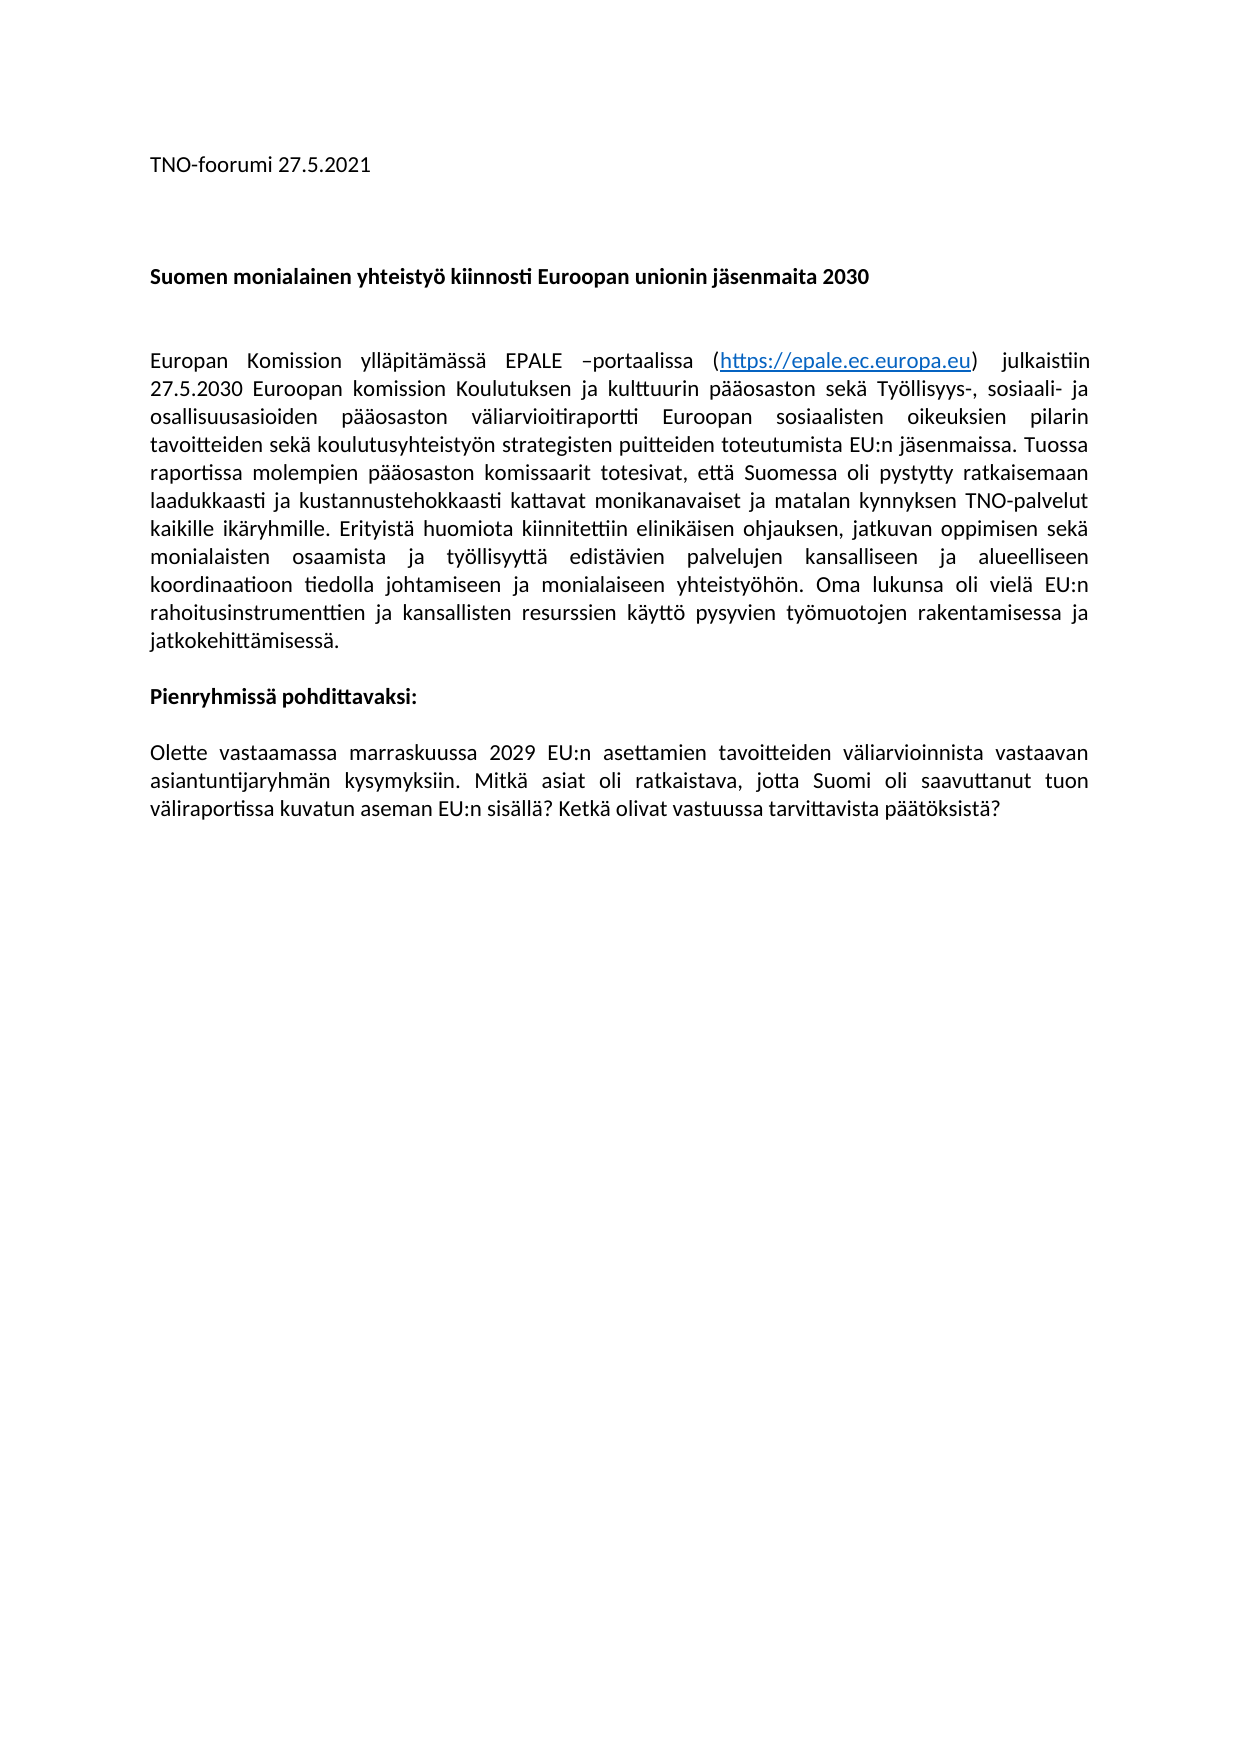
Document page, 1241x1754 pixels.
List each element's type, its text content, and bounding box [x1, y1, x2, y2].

text TNO-foorumi 27.5.2021 [150, 150, 1090, 178]
text Pienryhmissä pohdittavaksi: [150, 682, 1090, 710]
text Suomen monialainen yhteistyö kiinnosti Euroopan unionin jäsenmaita 2030 [150, 262, 1090, 290]
text Europan Komission ylläpitämässä EPALE –portaalissa (https://epale.ec.europa.eu) julkaistiin 27.5.2030 Euroopan komission Koulutuksen ja kulttuurin pääosaston sekä Työllisyys-, sosiaali- ja osallisuusasioiden pääosaston väliarvioitiraportti Euroopan sosiaalisten oikeuksien pilarin tavoitteiden sekä koulutusyhteistyön strategisten puitteiden toteutumista EU:n jäsenmaissa. Tuossa raportissa molempien pääosaston komissaarit totesivat, että Suomessa oli pystytty ratkaisemaan laadukkaasti ja kustannustehokkaasti kattavat monikanavaiset ja matalan kynnyksen TNO-palvelut kaikille ikäryhmille. Erityistä huomiota kiinnitettiin elinikäisen ohjauksen, jatkuvan oppimisen sekä monialaisten osaamista ja työllisyyttä edistävien palvelujen kansalliseen ja alueelliseen koordinaatioon tiedolla johtamiseen ja monialaiseen yhteistyöhön. Oma lukunsa oli vielä EU:n rahoitusinstrumenttien ja kansallisten resurssien käyttö pysyvien työmuotojen rakentamisessa ja jatkokehittämisessä. [150, 346, 1090, 654]
text Olette vastaamassa marraskuussa 2029 EU:n asettamien tavoitteiden väliarvioinnista vastaavan asiantuntijaryhmän kysymyksiin. Mitkä asiat oli ratkaistava, jotta Suomi oli saavuttanut tuon väliraportissa kuvatun aseman EU:n sisällä? Ketkä olivat vastuussa tarvittavista päätöksistä? [150, 738, 1090, 822]
